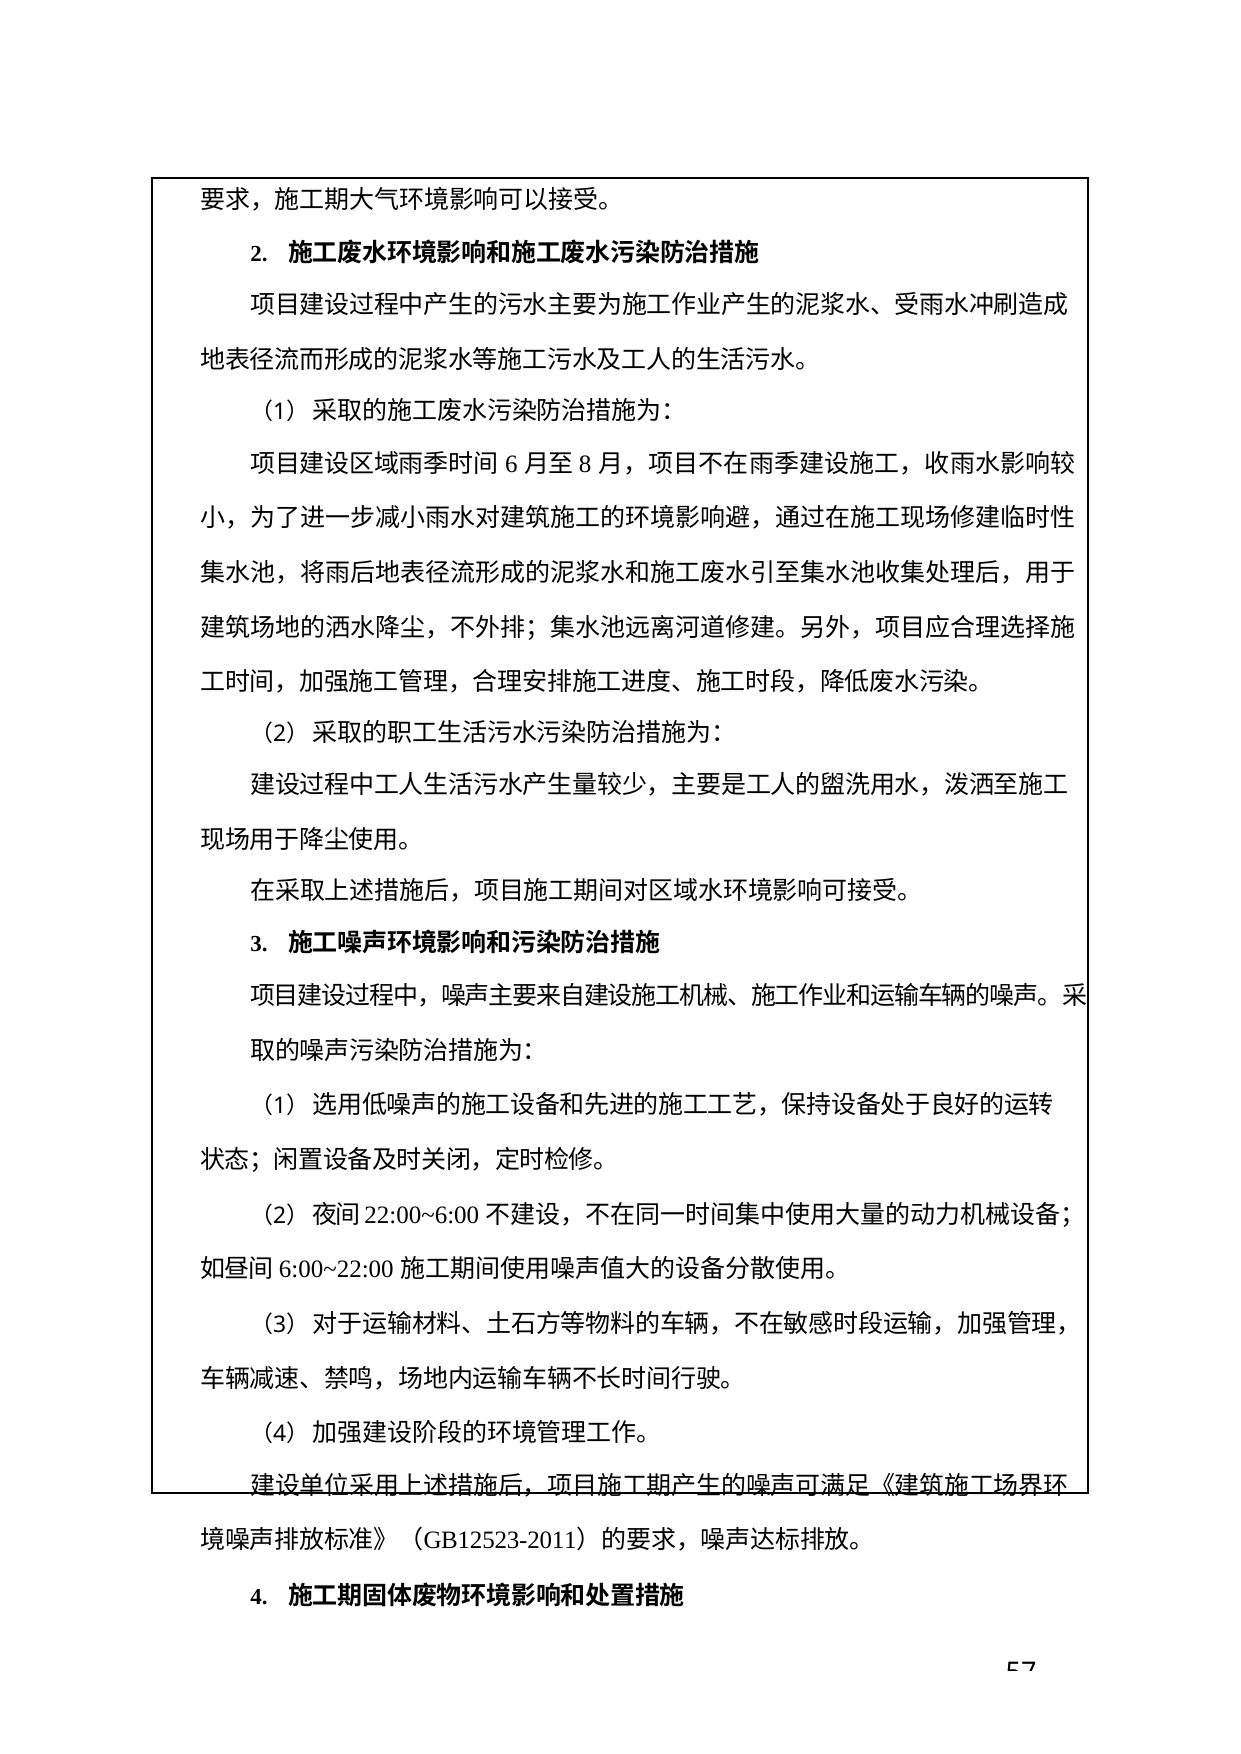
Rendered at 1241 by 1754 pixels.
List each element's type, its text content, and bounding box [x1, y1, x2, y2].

text 在采取上述措施后，项目施工期间对区域水环境影响可接受。 [250, 874, 1105, 906]
list 采取的施工废水污染防治措施为： [250, 394, 1105, 426]
text 建设过程中工人生活污水产生量较少，主要是工人的盥洗用水，泼洒至施工现场用于降尘使用。 [200, 765, 1077, 856]
subtitle 施工废水环境影响和施工废水污染防治措施 [250, 232, 1105, 268]
text 建设单位采用上述措施后，项目施工期产生的噪声可满足《建筑施工场界环境噪声排放标准》（GB12523-2011）的要求，噪声达标排放。 [200, 1465, 1077, 1556]
text 项目建设过程中，噪声主要来自建设施工机械、施工作业和运输车辆的噪声。采取的噪声污染防治措施为： [250, 975, 1089, 1066]
list 加强建设阶段的环境管理工作。 [250, 1413, 1105, 1449]
list 选用低噪声的施工设备和先进的施工工艺，保持设备处于良好的运转状态；闲置设备及时关闭，定时检修。 [200, 1085, 1077, 1176]
list 采取的职工生活污水污染防治措施为： [250, 716, 1105, 748]
text 要求，施工期大气环境影响可以接受。 [200, 179, 1105, 216]
list 夜间 22:00~6:00 不建设，不在同一时间集中使用大量的动力机械设备；如昼间 6:00~22:00 施工期间使用噪声值大的设备分散使用。 [200, 1194, 1089, 1285]
subtitle 施工期固体废物环境影响和处置措施 [250, 1575, 1105, 1611]
subtitle 施工噪声环境影响和污染防治措施 [250, 923, 1105, 959]
text 项目建设区域雨季时间 6 月至 8 月，项目不在雨季建设施工，收雨水影响较小，为了进一步减小雨水对建筑施工的环境影响避，通过在施工现场修建临时性集水池，将雨后地表径流形成的泥浆水和施工废水引至集水池收集处理后，用于建筑场地的洒水降尘，不外排；集水池远离河道修建。另外，项目应合理选择施工时间，加强施工管理，合理安排施工进度、施工时段，降低废水污染。 [200, 443, 1077, 698]
list 对于运输材料、土石方等物料的车辆，不在敏感时段运输，加强管理，车辆减速、禁鸣，场地内运输车辆不长时间行驶。 [200, 1303, 1087, 1394]
text 项目建设过程中产生的污水主要为施工作业产生的泥浆水、受雨水冲刷造成地表径流而形成的泥浆水等施工污水及工人的生活污水。 [200, 285, 1077, 376]
